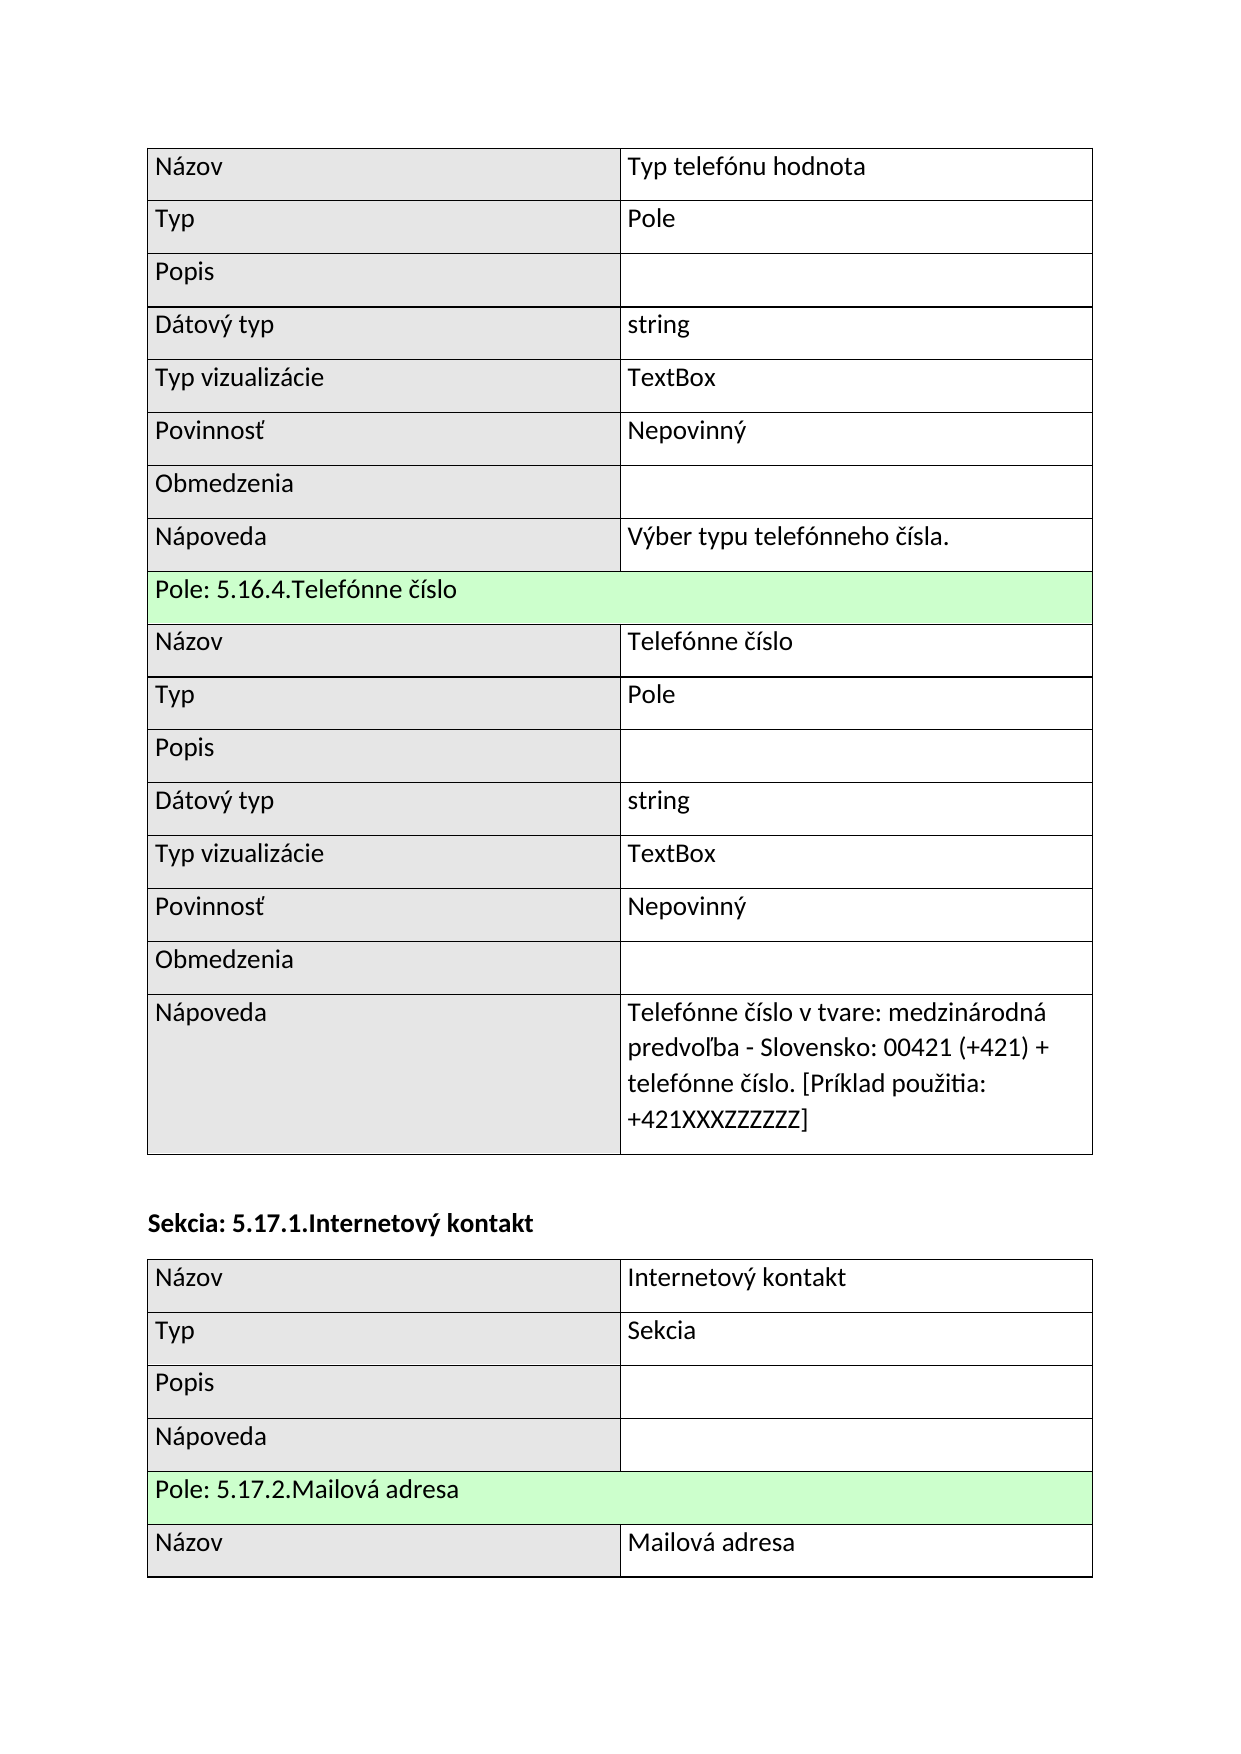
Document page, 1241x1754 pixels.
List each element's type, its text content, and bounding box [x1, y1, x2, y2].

table_header Internetový kontakt [621, 1260, 1092, 1312]
table_cell Názov [148, 625, 620, 676]
table_cell TextBox [621, 836, 1092, 888]
table_cell [621, 1366, 1092, 1418]
table_cell Typ [148, 201, 620, 253]
table_cell Nápoveda [148, 519, 620, 571]
table_header Názov [148, 1260, 620, 1312]
table_cell Telefónne číslo [621, 625, 1092, 676]
table_cell Typ [148, 678, 620, 729]
table_cell Dátový typ [148, 308, 620, 359]
table_cell Dátový typ [148, 783, 620, 835]
table_cell Pole [621, 678, 1092, 729]
table_cell Pole [621, 201, 1092, 253]
table_cell [621, 942, 1092, 994]
table_cell Názov [148, 149, 620, 200]
table_cell Pole: 5.16.4.Telefónne číslo [148, 572, 1092, 623]
table_cell Obmedzenia [148, 466, 620, 518]
table_cell Typ telefónu hodnota [621, 149, 1092, 200]
table_cell [621, 730, 1092, 782]
table_cell Nepovinný [621, 413, 1092, 465]
table_cell Typ vizualizácie [148, 360, 620, 412]
table_cell Typ vizualizácie [148, 836, 620, 888]
table_cell Povinnosť [148, 889, 620, 941]
table_cell Popis [148, 1366, 620, 1418]
table_cell Sekcia [621, 1313, 1092, 1364]
table_cell [621, 254, 1092, 306]
table_cell Obmedzenia [148, 942, 620, 994]
table_cell Pole: 5.17.2.Mailová adresa [148, 1472, 1092, 1524]
table_cell Nepovinný [621, 889, 1092, 941]
table_cell string [621, 783, 1092, 835]
table_cell Popis [148, 730, 620, 782]
table_cell Telefónne číslo v tvare: medzinárodná predvoľba - Slovensko: 00421 (+421) + telefónne číslo. [Príklad použitia: +421XXXZZZZZZ] [621, 995, 1092, 1153]
table_cell [621, 1419, 1092, 1471]
table_cell Popis [148, 254, 620, 306]
table_cell [621, 466, 1092, 518]
table_cell TextBox [621, 360, 1092, 412]
table_cell Typ [148, 1313, 620, 1364]
table_cell Mailová adresa [621, 1525, 1092, 1576]
table_cell Nápoveda [148, 1419, 620, 1471]
table_cell Nápoveda [148, 995, 620, 1153]
text Sekcia: 5.17.1.Internetový kontakt [148, 1207, 1093, 1240]
table_cell Názov [148, 1525, 620, 1576]
table_cell Výber typu telefónneho čísla. [621, 519, 1092, 571]
table_cell Povinnosť [148, 413, 620, 465]
table_cell string [621, 308, 1092, 359]
